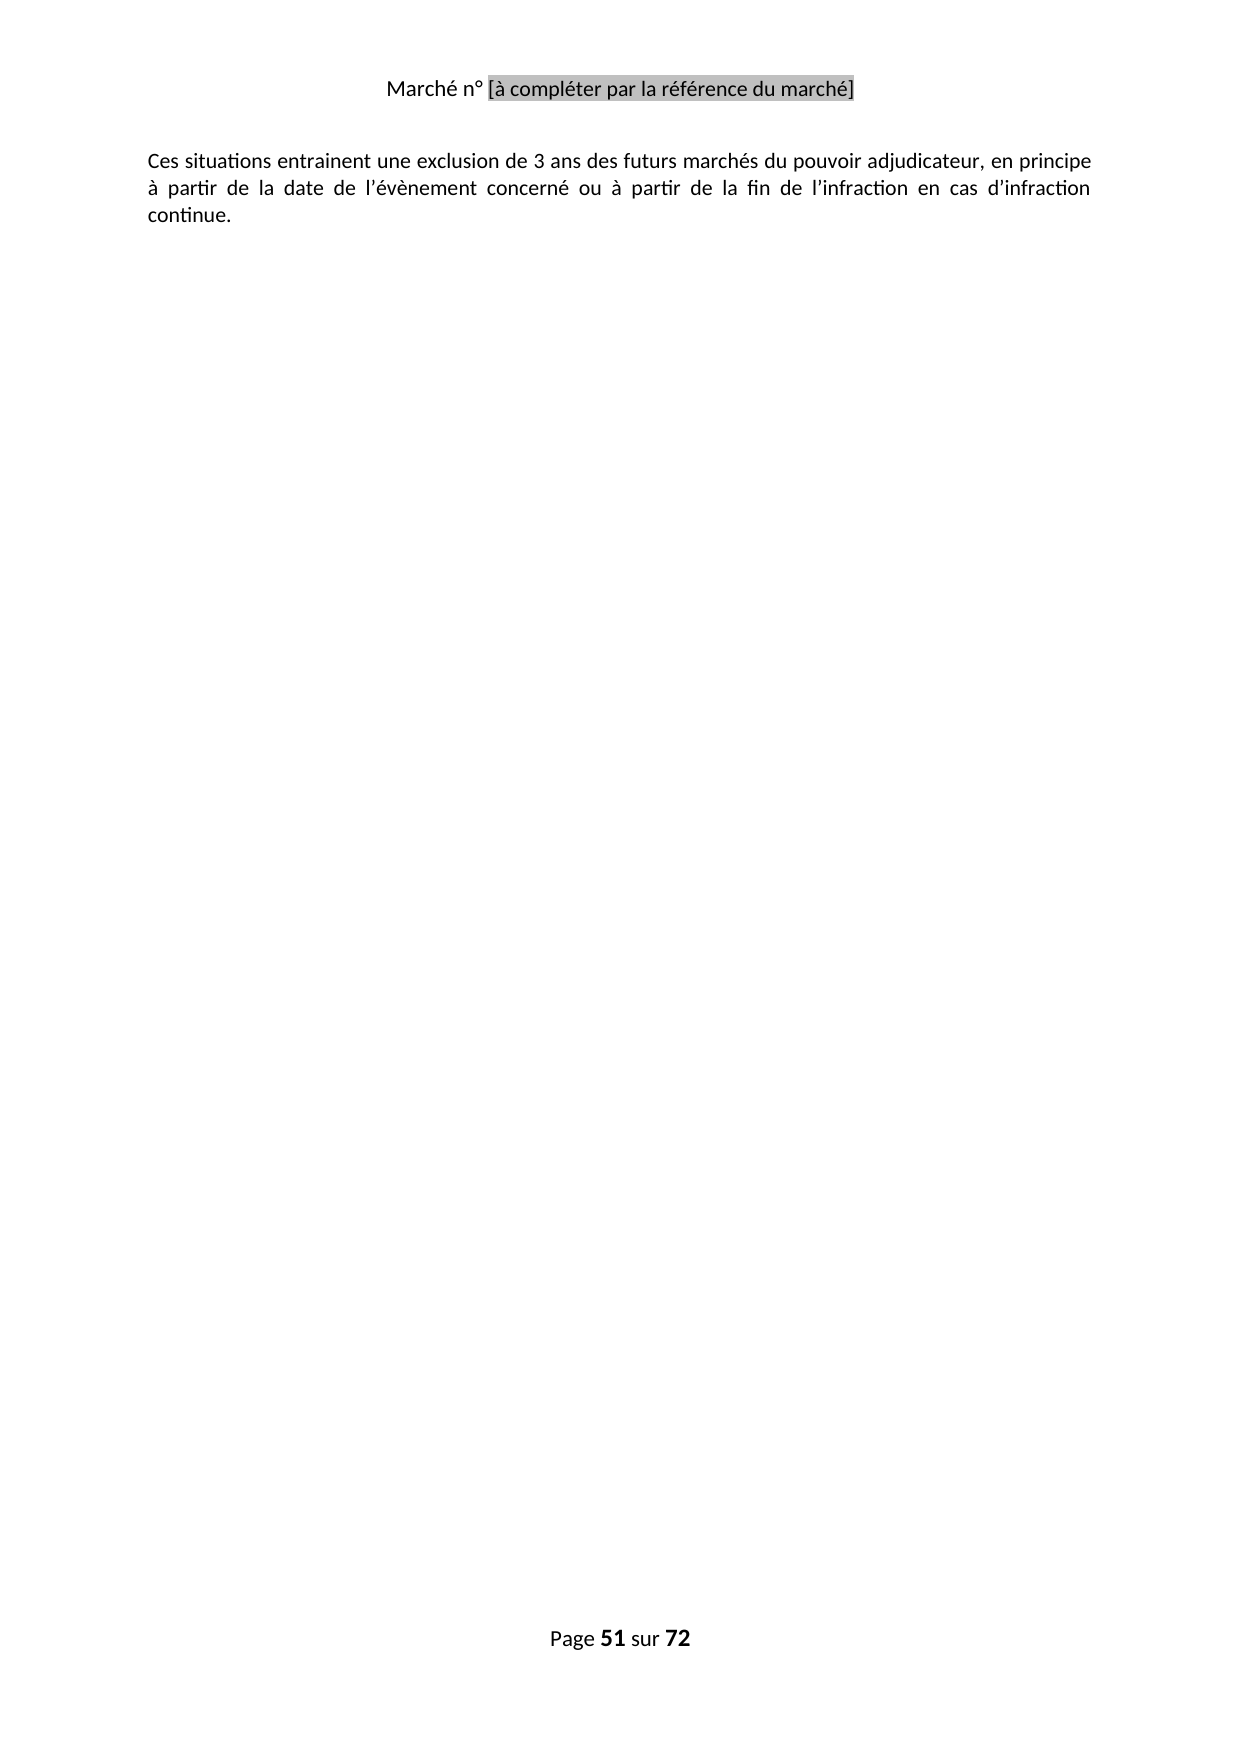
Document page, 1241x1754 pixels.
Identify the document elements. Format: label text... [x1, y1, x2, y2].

text Ces situations entrainent une exclusion de 3 ans des futurs marchés du pouvoir adjudicateur, en principe à partir de la date de l’évènement concerné ou à partir de la fin de l’infraction en cas d’infraction continue. [148, 148, 1093, 228]
